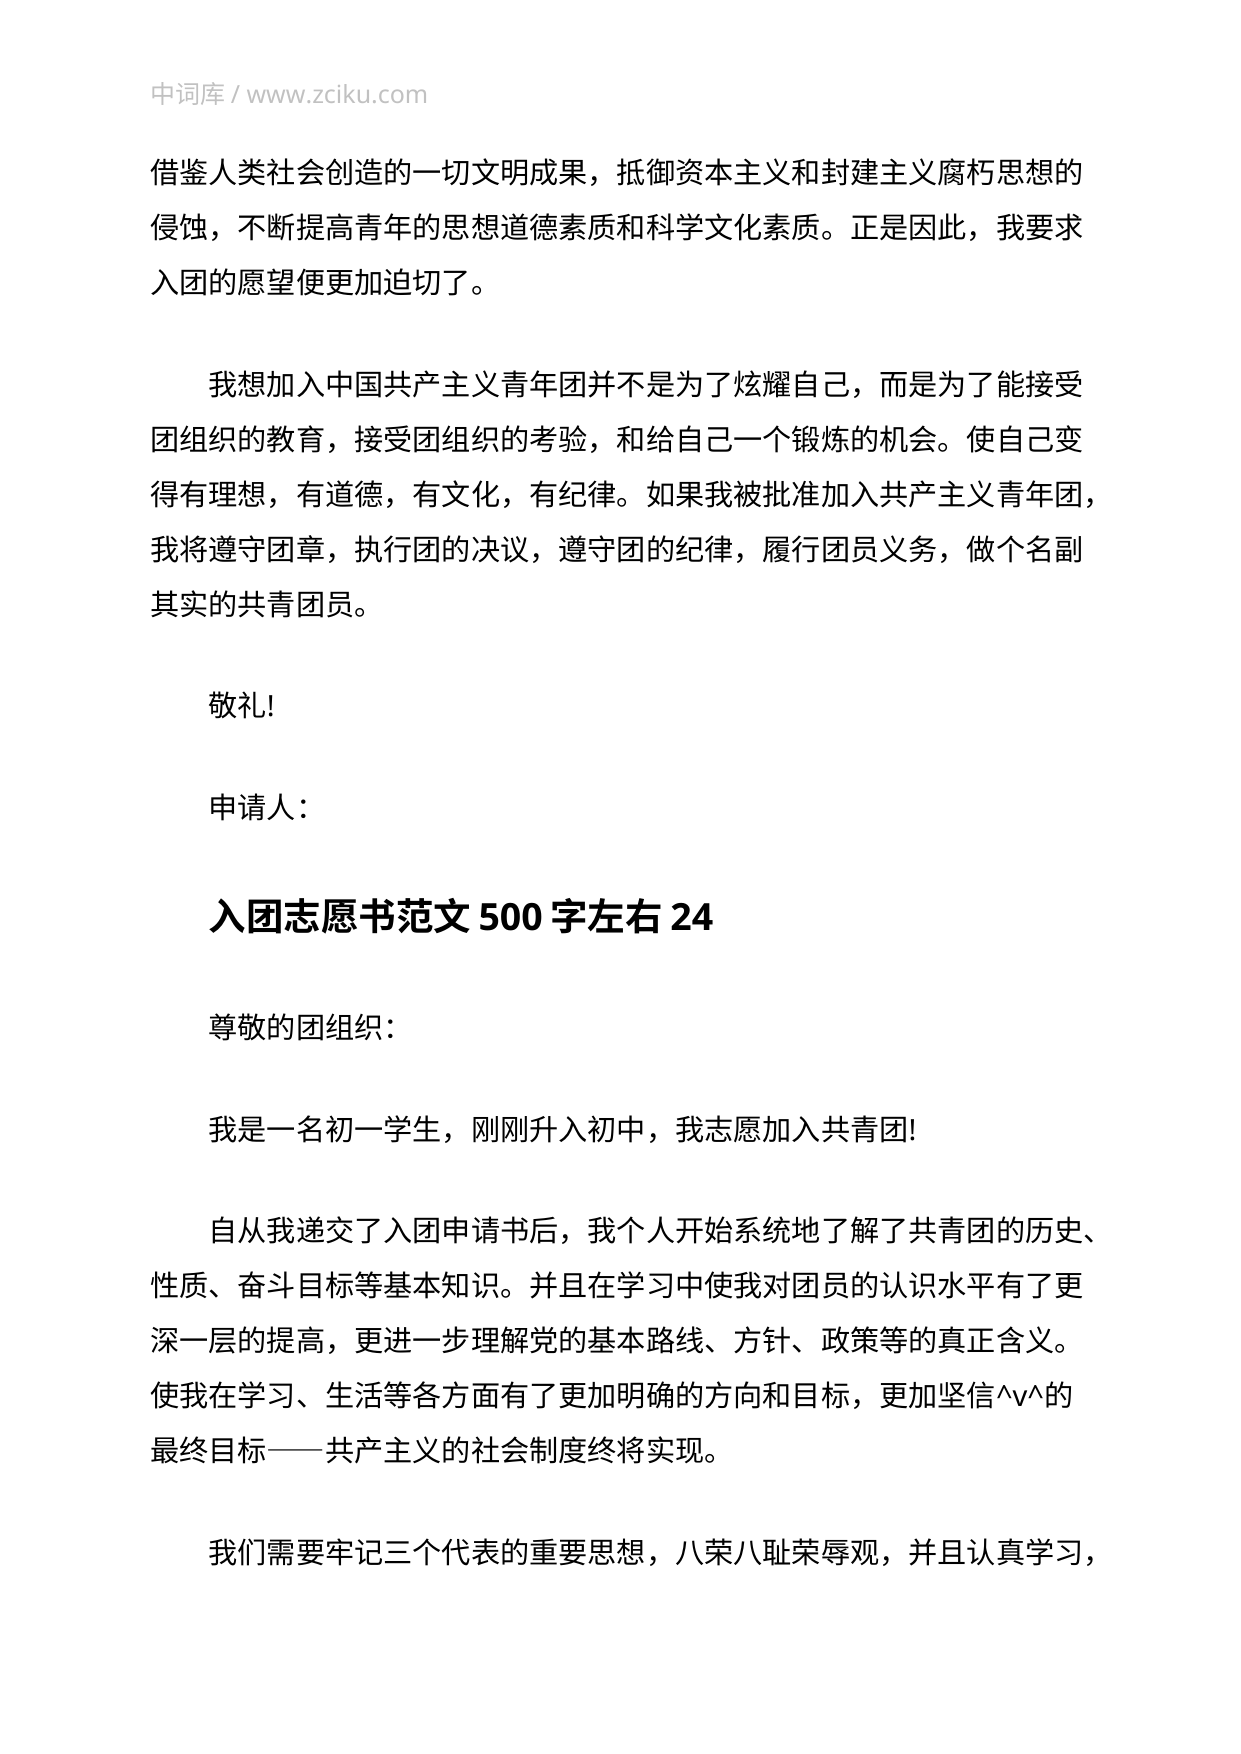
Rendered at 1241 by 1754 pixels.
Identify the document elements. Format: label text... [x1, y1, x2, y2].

text 自从我递交了入团申请书后，我个人开始系统地了解了共青团的历史、性质、奋斗目标等基本知识。并且在学习中使我对团员的认识水平有了更深一层的提高，更进一步理解党的基本路线、方针、政策等的真正含义。使我在学习、生活等各方面有了更加明确的方向和目标，更加坚信^v^的最终目标——共产主义的社会制度终将实现。 [150, 1208, 1090, 1470]
text 敬礼! [150, 683, 1090, 725]
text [150, 150, 1090, 302]
text 我想加入中国共产主义青年团并不是为了炫耀自己，而是为了能接受团组织的教育，接受团组织的考验，和给自己一个锻炼的机会。使自己变得有理想，有道德，有文化，有纪律。如果我被批准加入共产主义青年团，我将遵守团章，执行团的决议，遵守团的纪律，履行团员义务，做个名副其实的共青团员。 [150, 362, 1090, 623]
text 入团志愿书范文500字左右24 [150, 887, 1090, 941]
text 我是一名初一学生，刚刚升入初中，我志愿加入共青团! [150, 1106, 1090, 1148]
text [150, 1529, 1090, 1572]
text 申请人： [150, 785, 1090, 827]
text 尊敬的团组织： [150, 1004, 1090, 1047]
